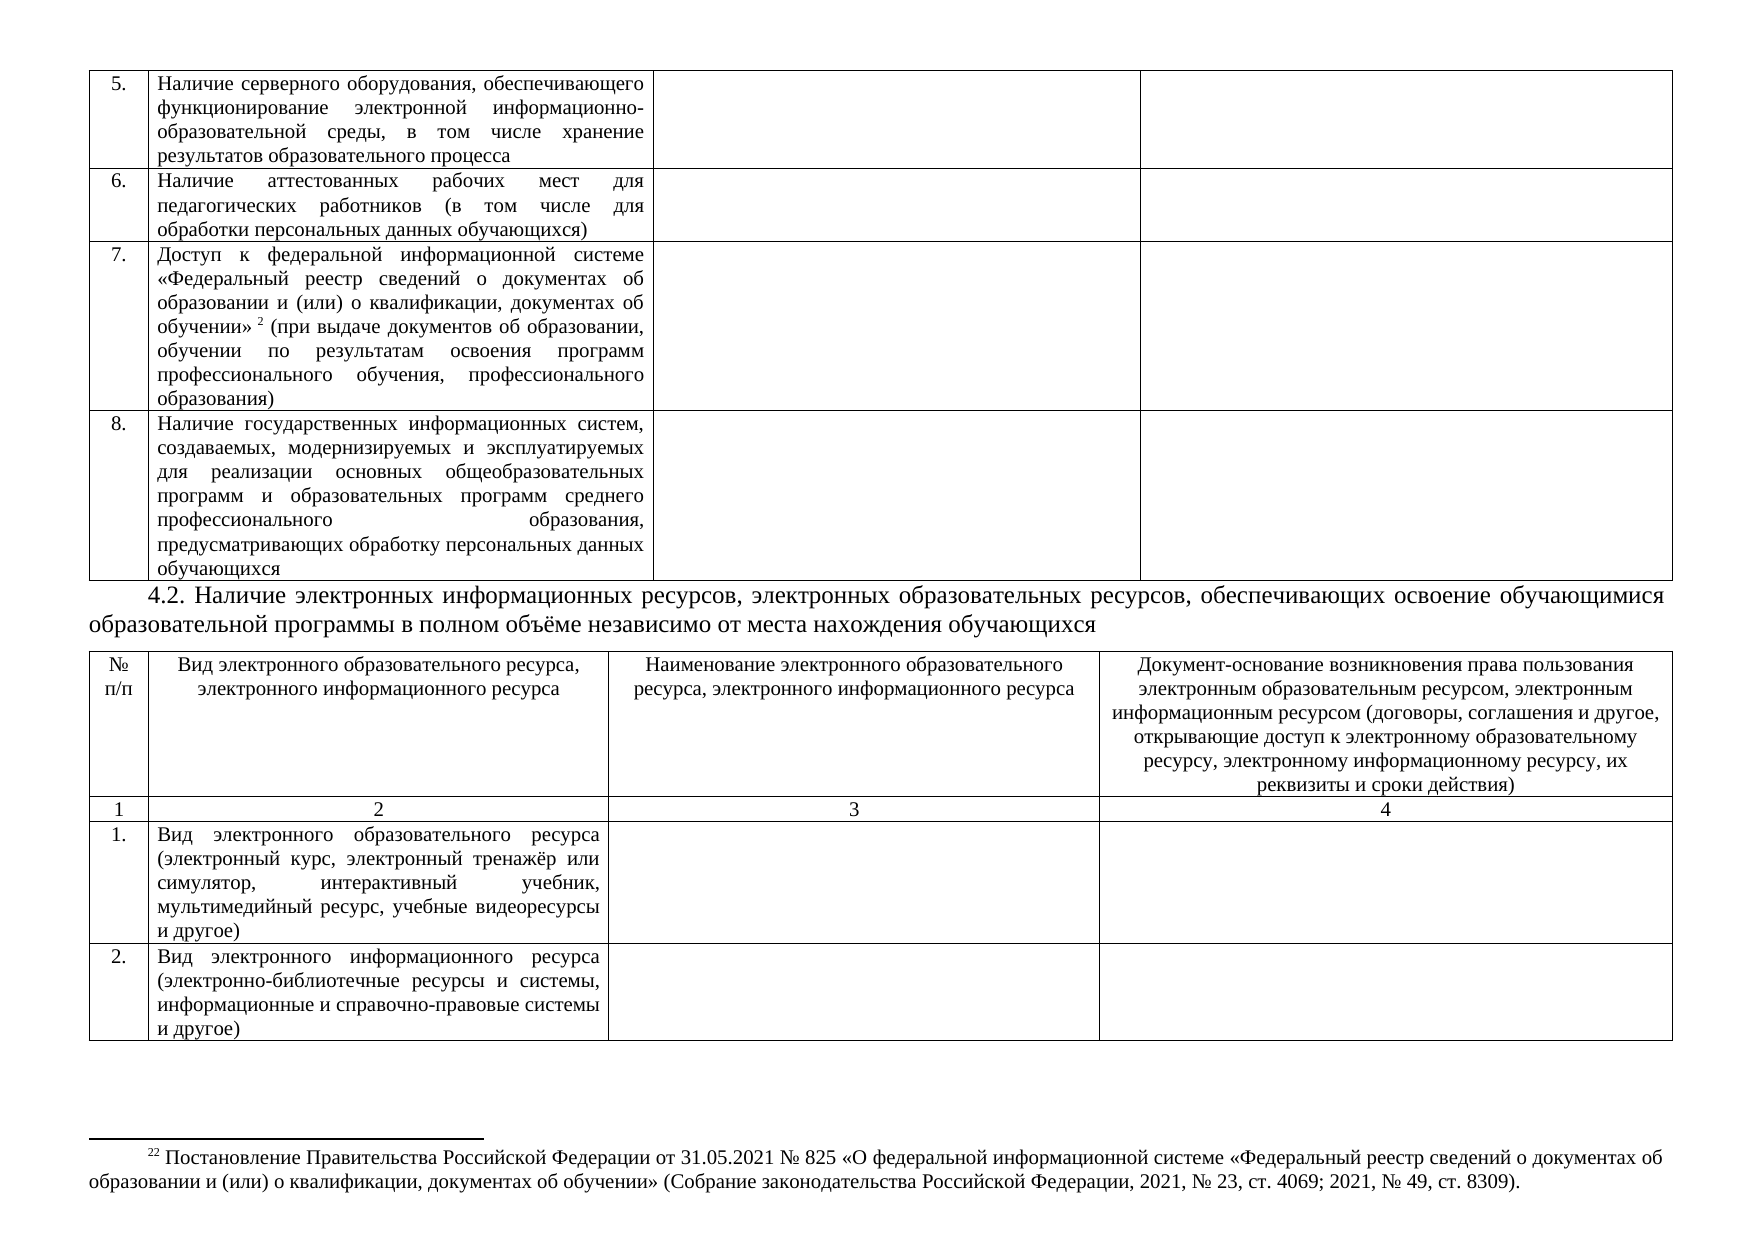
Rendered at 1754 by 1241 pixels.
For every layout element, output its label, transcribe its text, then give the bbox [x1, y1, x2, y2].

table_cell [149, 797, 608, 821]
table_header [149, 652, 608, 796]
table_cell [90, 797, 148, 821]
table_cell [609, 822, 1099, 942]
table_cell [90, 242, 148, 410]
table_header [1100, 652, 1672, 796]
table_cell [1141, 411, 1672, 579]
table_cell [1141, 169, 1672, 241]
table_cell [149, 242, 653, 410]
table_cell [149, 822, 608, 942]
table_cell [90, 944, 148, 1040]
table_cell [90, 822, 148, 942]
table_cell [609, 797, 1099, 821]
text 4.2. Наличие электронных информационных ресурсов, электронных образовательных ресурсов, обеспечивающих освоение обучающимися образовательной программы в полном объёме независимо от места нахождения обучающихся [89, 581, 1665, 638]
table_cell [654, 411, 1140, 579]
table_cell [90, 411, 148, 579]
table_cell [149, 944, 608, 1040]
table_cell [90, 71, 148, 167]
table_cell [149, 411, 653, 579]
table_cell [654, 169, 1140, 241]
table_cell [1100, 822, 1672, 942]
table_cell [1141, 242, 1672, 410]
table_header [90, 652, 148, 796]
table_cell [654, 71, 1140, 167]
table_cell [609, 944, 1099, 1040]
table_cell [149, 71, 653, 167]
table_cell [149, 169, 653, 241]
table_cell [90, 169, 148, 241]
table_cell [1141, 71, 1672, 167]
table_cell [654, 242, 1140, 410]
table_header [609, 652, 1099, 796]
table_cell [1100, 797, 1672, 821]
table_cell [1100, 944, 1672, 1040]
